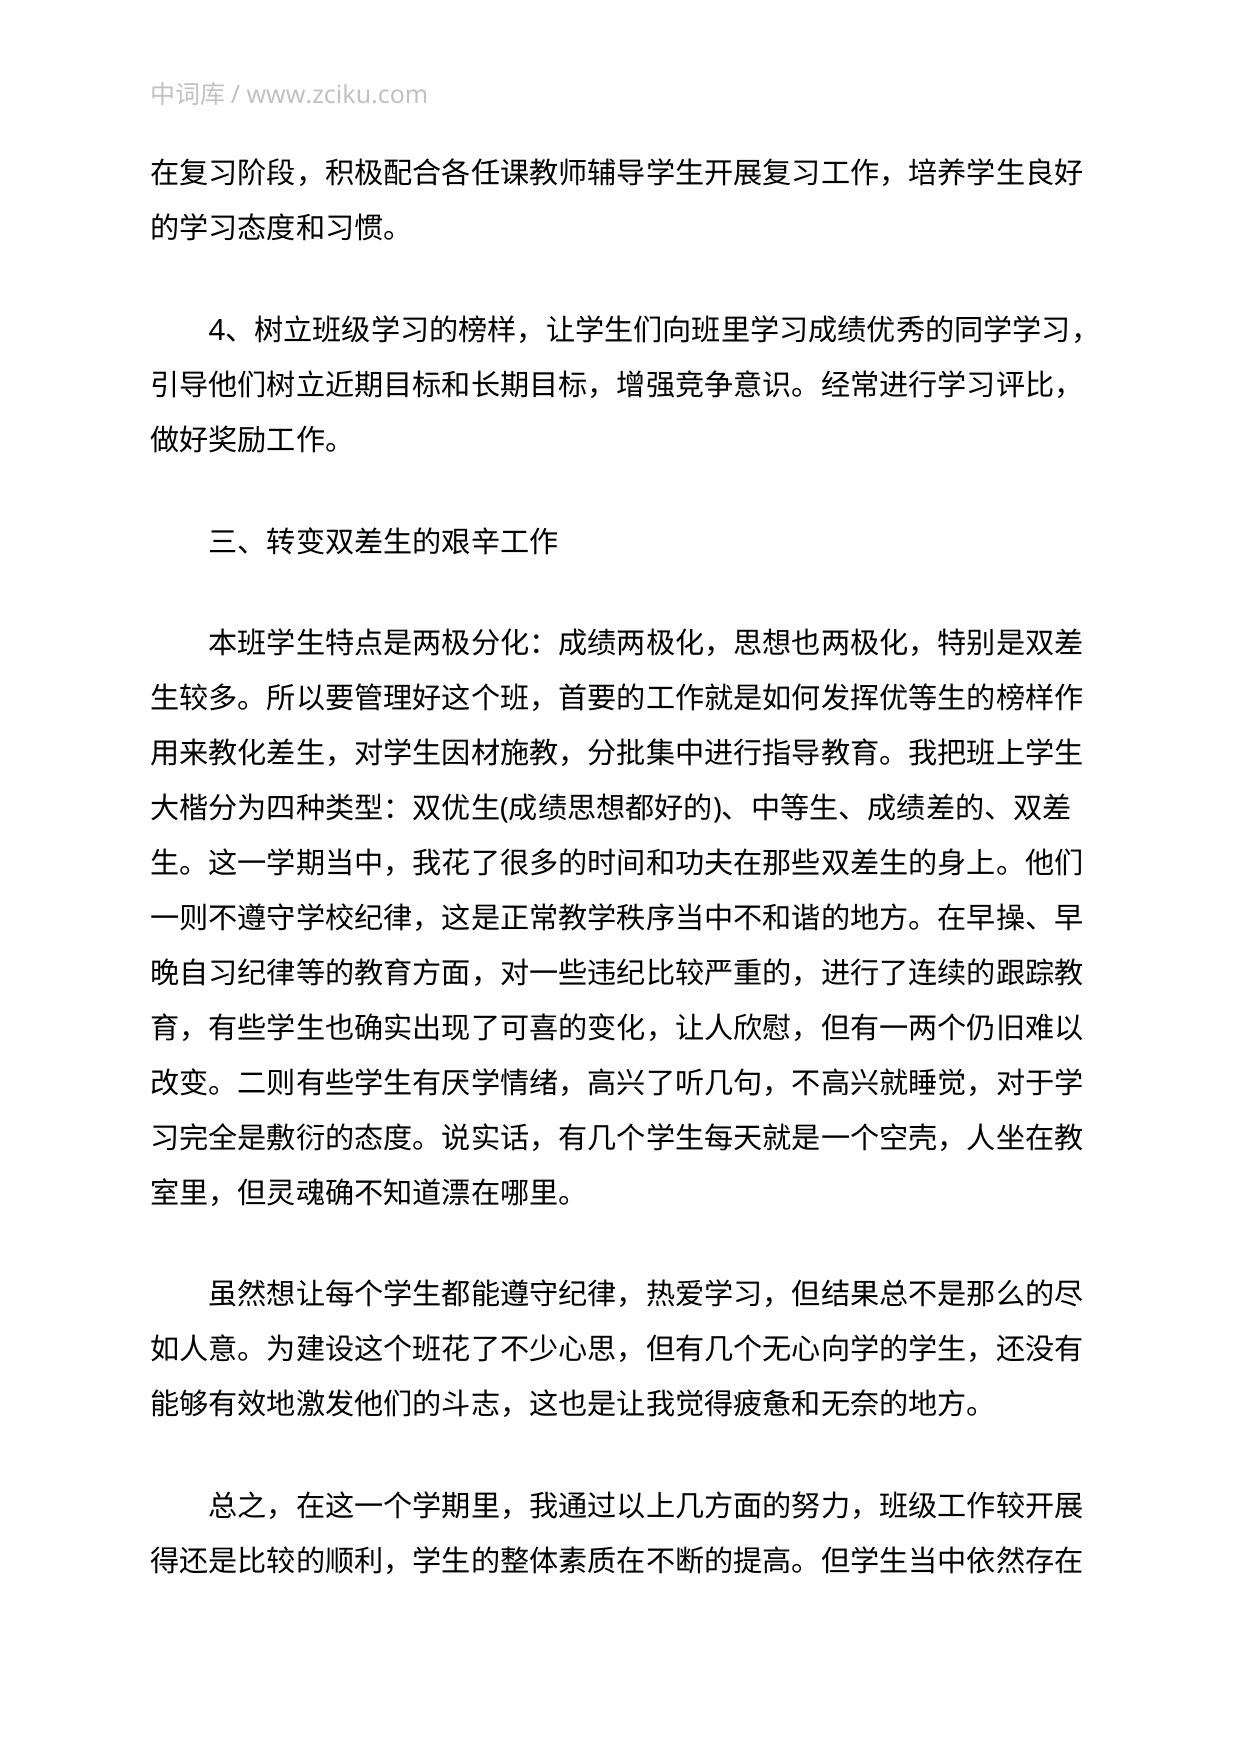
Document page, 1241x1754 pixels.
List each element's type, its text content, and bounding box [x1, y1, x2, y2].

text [150, 1482, 1090, 1580]
text 本班学生特点是两极分化：成绩两极化，思想也两极化，特别是双差生较多。所以要管理好这个班，首要的工作就是如何发挥优等生的榜样作用来教化差生，对学生因材施教，分批集中进行指导教育。我把班上学生大楷分为四种类型：双优生(成绩思想都好的)、中等生、成绩差的、双差生。这一学期当中，我花了很多的时间和功夫在那些双差生的身上。他们一则不遵守学校纪律，这是正常教学秩序当中不和谐的地方。在早操、早晚自习纪律等的教育方面，对一些违纪比较严重的，进行了连续的跟踪教育，有些学生也确实出现了可喜的变化，让人欣慰，但有一两个仍旧难以改变。二则有些学生有厌学情绪，高兴了听几句，不高兴就睡觉，对于学习完全是敷衍的态度。说实话，有几个学生每天就是一个空壳，人坐在教室里，但灵魂确不知道漂在哪里。 [150, 620, 1090, 1211]
text 三、转变双差生的艰辛工作 [150, 518, 1090, 561]
text 4、树立班级学习的榜样，让学生们向班里学习成绩优秀的同学学习，引导他们树立近期目标和长期目标，增强竞争意识。经常进行学习评比，做好奖励工作。 [150, 307, 1090, 459]
text 虽然想让每个学生都能遵守纪律，热爱学习，但结果总不是那么的尽如人意。为建设这个班花了不少心思，但有几个无心向学的学生，还没有能够有效地激发他们的斗志，这也是让我觉得疲惫和无奈的地方。 [150, 1271, 1090, 1423]
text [150, 150, 1090, 247]
